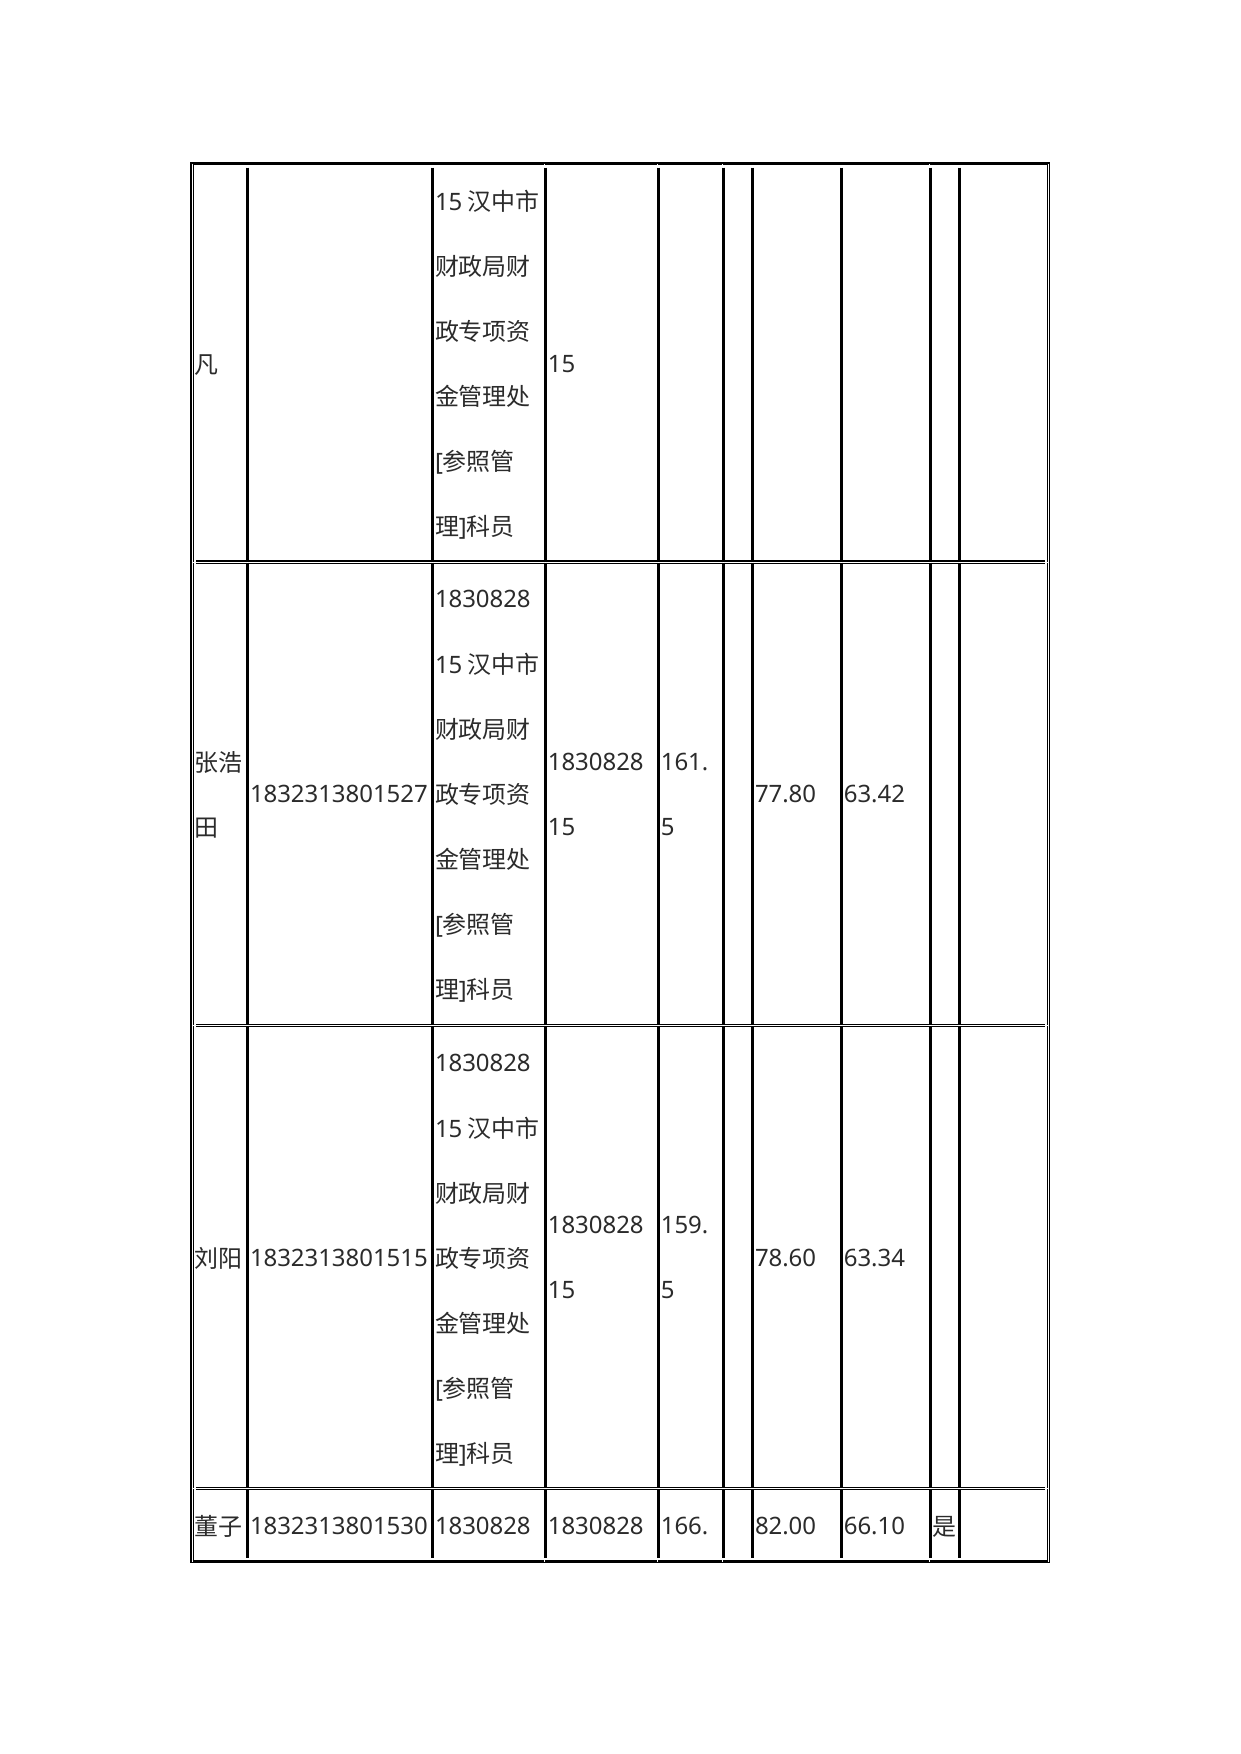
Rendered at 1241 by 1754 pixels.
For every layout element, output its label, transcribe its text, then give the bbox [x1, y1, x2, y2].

table_cell 1832313801515 [249, 1027, 431, 1487]
table_cell [723, 165, 752, 560]
table_cell [959, 165, 1047, 560]
table_cell 1832313801527 [249, 564, 431, 1023]
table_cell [432, 164, 545, 560]
table_cell [725, 564, 751, 1023]
table_cell 159.5 [660, 1027, 722, 1487]
table_cell 183082815汉中市财政局财政专项资金管理处[参照管理]科员 [434, 1027, 544, 1487]
table_cell 66.10 [841, 1490, 930, 1560]
table_cell 65.88 [841, 164, 930, 560]
table_cell [723, 1490, 752, 1560]
table_cell 161.5 [660, 564, 722, 1023]
table_cell 1832313801524 [247, 165, 432, 560]
table_cell [961, 560, 1047, 1023]
table_cell 183082815 [547, 564, 657, 1023]
table_cell 166.5 [658, 1490, 723, 1560]
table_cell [432, 1490, 545, 1560]
table_cell 78.60 [754, 1027, 840, 1487]
table_cell 张浩田 [194, 560, 246, 1023]
table_cell 63.42 [843, 564, 929, 1023]
table_cell 是 [930, 165, 959, 560]
table_cell 1832313801530 [247, 1490, 432, 1560]
table_cell [959, 1487, 1048, 1560]
table_cell 董子璇 [192, 1487, 247, 1560]
table_cell 183082815汉中市财政局财政专项资金管理处[参照管理]科员 [434, 564, 544, 1023]
table_cell [725, 1027, 751, 1487]
table_cell 183082815 [545, 164, 658, 560]
table_cell 81.20 [752, 165, 841, 560]
table_cell [961, 1024, 1047, 1487]
table_cell 167 [658, 164, 723, 560]
table_cell 183082815 [547, 1027, 657, 1487]
table_cell 刘阳 [194, 1024, 246, 1487]
table_cell 刘一凡 [194, 165, 247, 560]
table_cell [932, 564, 958, 1023]
table_cell 183082816 [545, 1490, 658, 1560]
table_cell 是 [930, 1490, 959, 1560]
table_cell 82.00 [752, 1490, 841, 1560]
table_cell 77.80 [754, 564, 840, 1023]
table_cell [932, 1027, 958, 1487]
table_cell 63.34 [843, 1027, 929, 1487]
